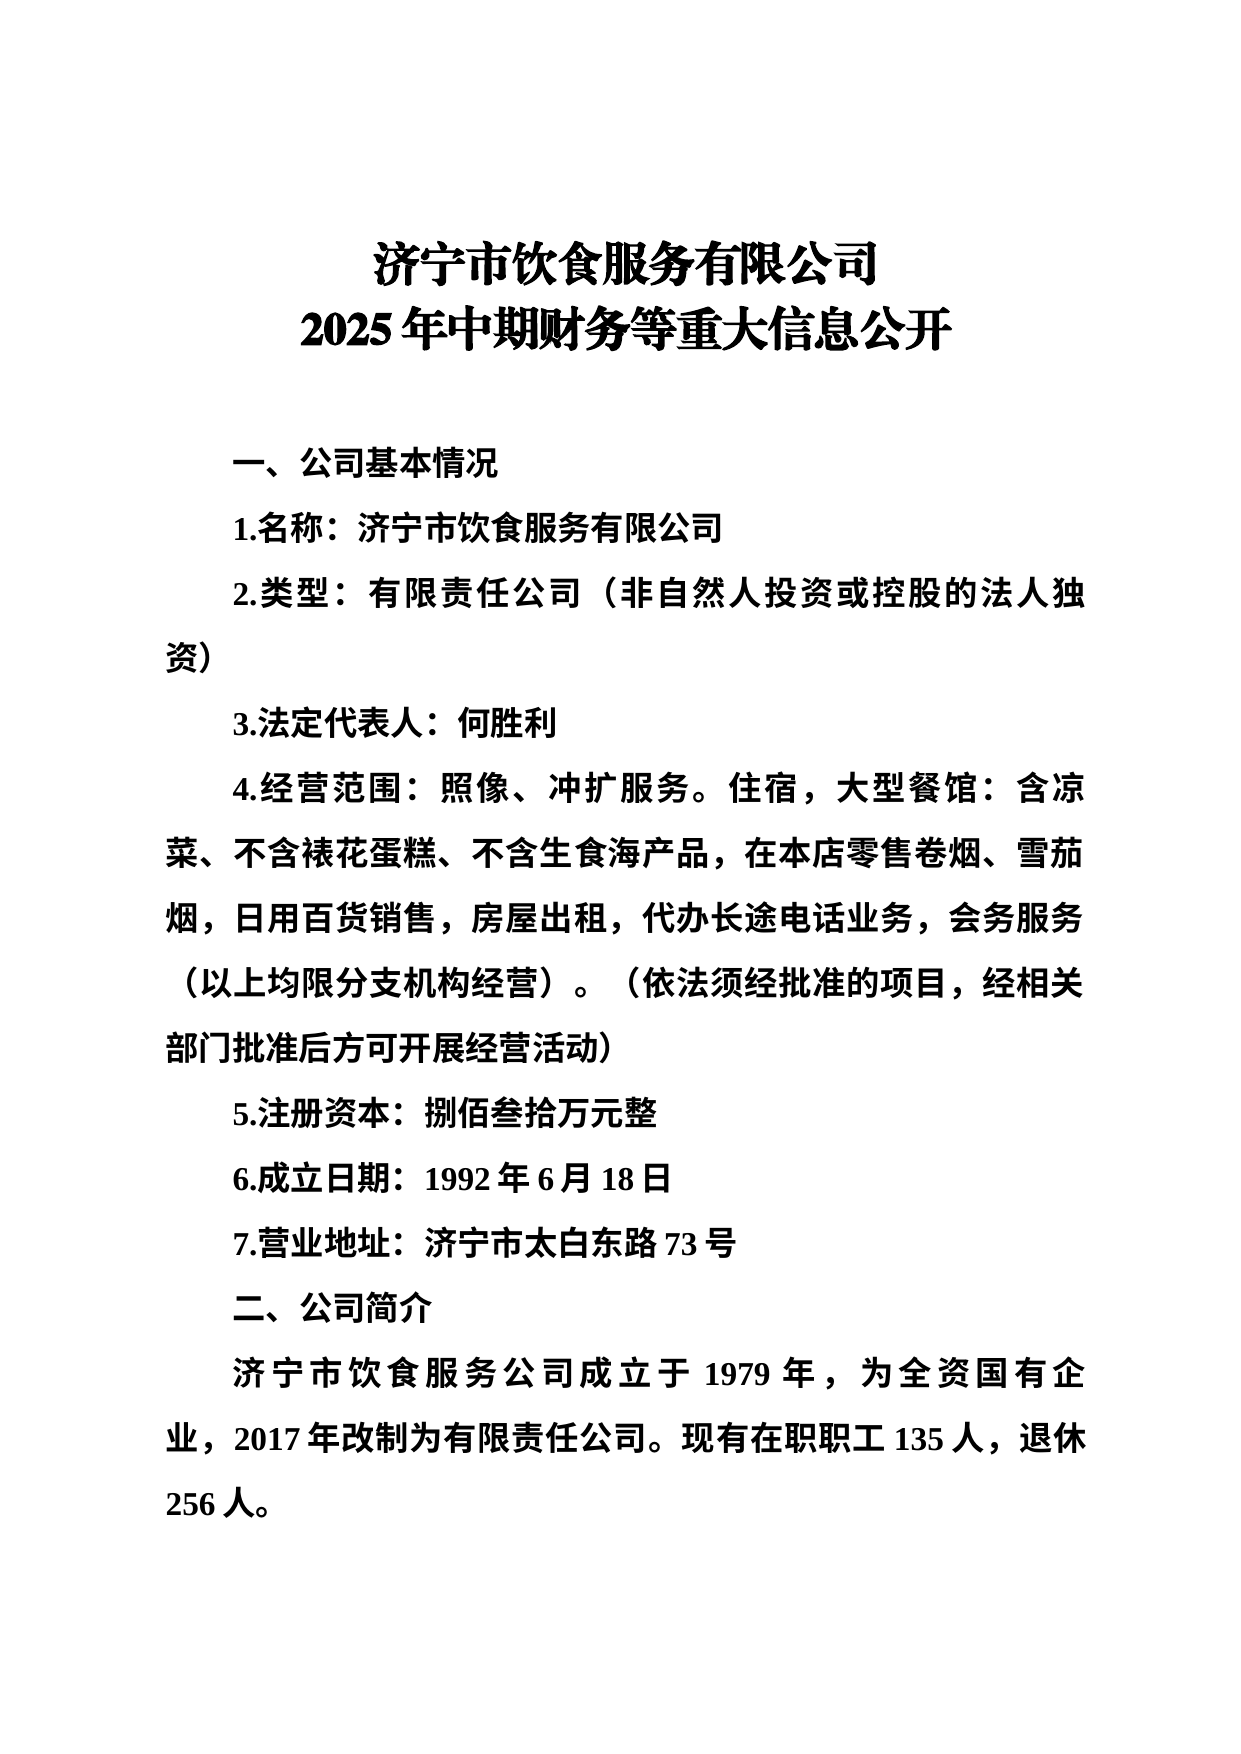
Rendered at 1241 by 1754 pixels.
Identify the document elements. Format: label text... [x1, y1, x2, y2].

text 3.法定代表人：何胜利 [165, 688, 1087, 753]
text 2.类型：有限责任公司（非自然人投资或控股的法人独资） [165, 558, 1087, 688]
text 二、公司简介 [165, 1273, 1087, 1338]
text 7.营业地址：济宁市太白东路73号 [165, 1208, 1087, 1273]
text 4.经营范围：照像、冲扩服务。住宿，大型餐馆：含凉菜、不含裱花蛋糕、不含生食海产品，在本店零售卷烟、雪茄烟，日用百货销售，房屋出租，代办长途电话业务，会务服务（以上均限分支机构经营）。（依法须经批准的项目，经相关部门批准后方可开展经营活动） [165, 753, 1087, 1078]
text 一、公司基本情况 [165, 428, 1087, 493]
text 济宁市饮食服务公司成立于1979年，为全资国有企业，2017年改制为有限责任公司。现有在职职工135人，退休256人。 [165, 1338, 1087, 1533]
text 济宁市饮食服务有限公司 [165, 233, 1087, 298]
text 2025年中期财务等重大信息公开 [165, 298, 1087, 363]
text 1.名称：济宁市饮食服务有限公司 [165, 493, 1087, 558]
text 6.成立日期：1992年6月18日 [165, 1143, 1087, 1208]
text 5.注册资本：捌佰叁拾万元整 [165, 1078, 1087, 1143]
